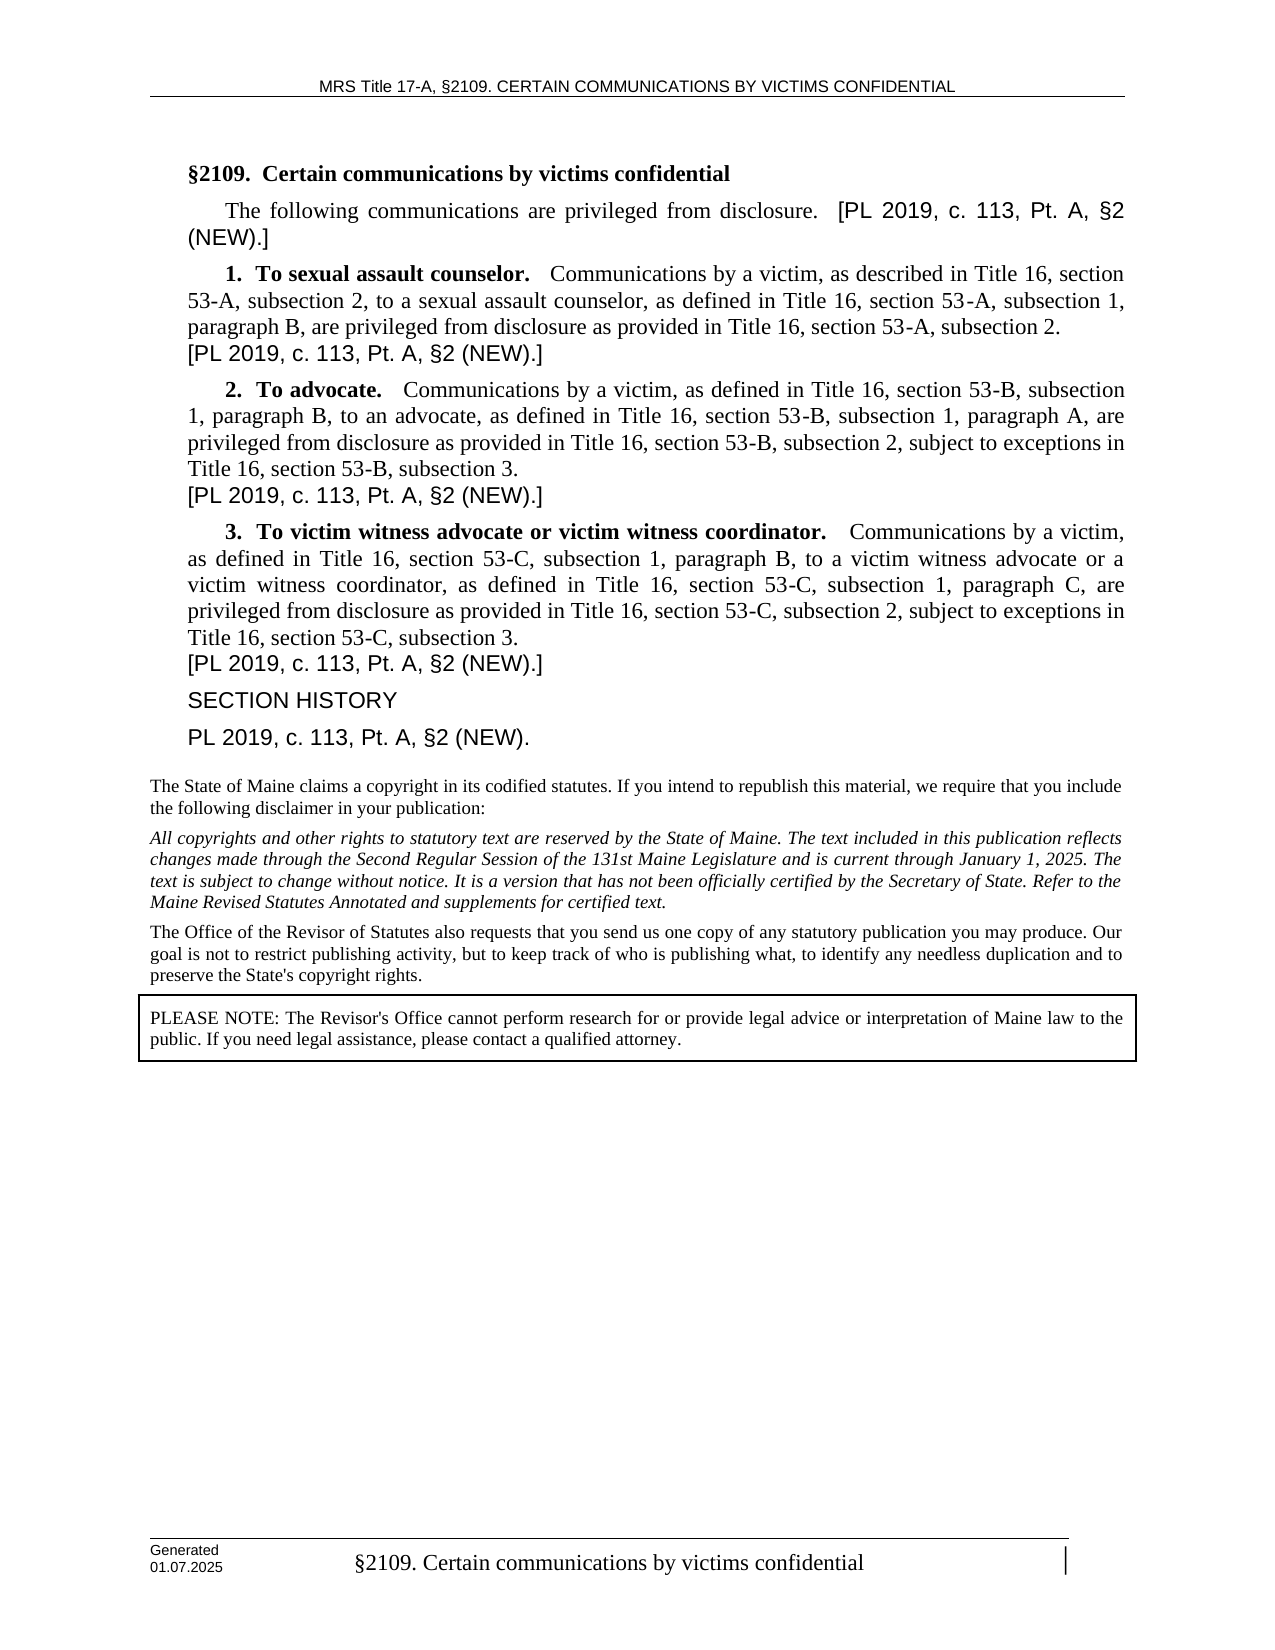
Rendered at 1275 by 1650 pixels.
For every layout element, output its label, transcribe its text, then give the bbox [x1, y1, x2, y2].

text 1. To sexual assault counselor. Communications by a victim, as described in Title 16, section 53‑A, subsection 2, to a sexual assault counselor, as defined in Title 16, section 53‑A, subsection 1, paragraph B, are privileged from disclosure as provided in Title 16, section 53‑A, subsection 2. [187, 260, 1125, 339]
text 3. To victim witness advocate or victim witness coordinator. Communications by a victim, as defined in Title 16, section 53‑C, subsection 1, paragraph B, to a victim witness advocate or a victim witness coordinator, as defined in Title 16, section 53‑C, subsection 1, paragraph C, are privileged from disclosure as provided in Title 16, section 53‑C, subsection 2, subject to exceptions in Title 16, section 53‑C, subsection 3. [187, 518, 1125, 650]
text All copyrights and other rights to statutory text are reserved by the State of Maine. The text included in this publication reflects changes made through the Second Regular Session of the 131st Maine Legislature and is current through January 1, 2025 . The text is subject to change without notice. It is a version that has not been officially certified by the Secretary of State. Refer to the Maine Revised Statutes Annotated and supplements for certified text. [150, 827, 1125, 913]
text [PL 2019, c. 113, Pt. A, §2 (NEW).] [187, 482, 1125, 508]
text [PL 2019, c. 113, Pt. A, §2 (NEW).] [187, 650, 1125, 677]
text The State of Maine claims a copyright in its codified statutes. If you intend to republish this material, we require that you include the following disclaimer in your publication: [150, 775, 1125, 818]
text [PL 2019, c. 113, Pt. A, §2 (NEW).] [187, 339, 1125, 366]
text 2. To advocate. Communications by a victim, as defined in Title 16, section 53‑B, subsection 1, paragraph B, to an advocate, as defined in Title 16, section 53‑B, subsection 1, paragraph A, are privileged from disclosure as provided in Title 16, section 53‑B, subsection 2, subject to exceptions in Title 16, section 53‑B, subsection 3. [187, 376, 1125, 482]
text §2109. Certain communications by victims confidential [187, 160, 1125, 187]
text PLEASE NOTE: The Revisor's Office cannot perform research for or provide legal advice or interpretation of Maine law to the public. If you need legal assistance, please contact a qualified attorney. [140, 996, 1135, 1060]
text The following communications are privileged from disclosure. [PL 2019, c. 113, Pt. A, §2 (NEW).] [187, 197, 1125, 250]
text PL 2019, c. 113, Pt. A, §2 (NEW). [187, 724, 1125, 750]
text SECTION HISTORY [187, 687, 1125, 713]
text The Office of the Revisor of Statutes also requests that you send us one copy of any statutory publication you may produce. Our goal is not to restrict publishing activity, but to keep track of who is publishing what, to identify any needless duplication and to preserve the State's copyright rights. [150, 921, 1125, 986]
